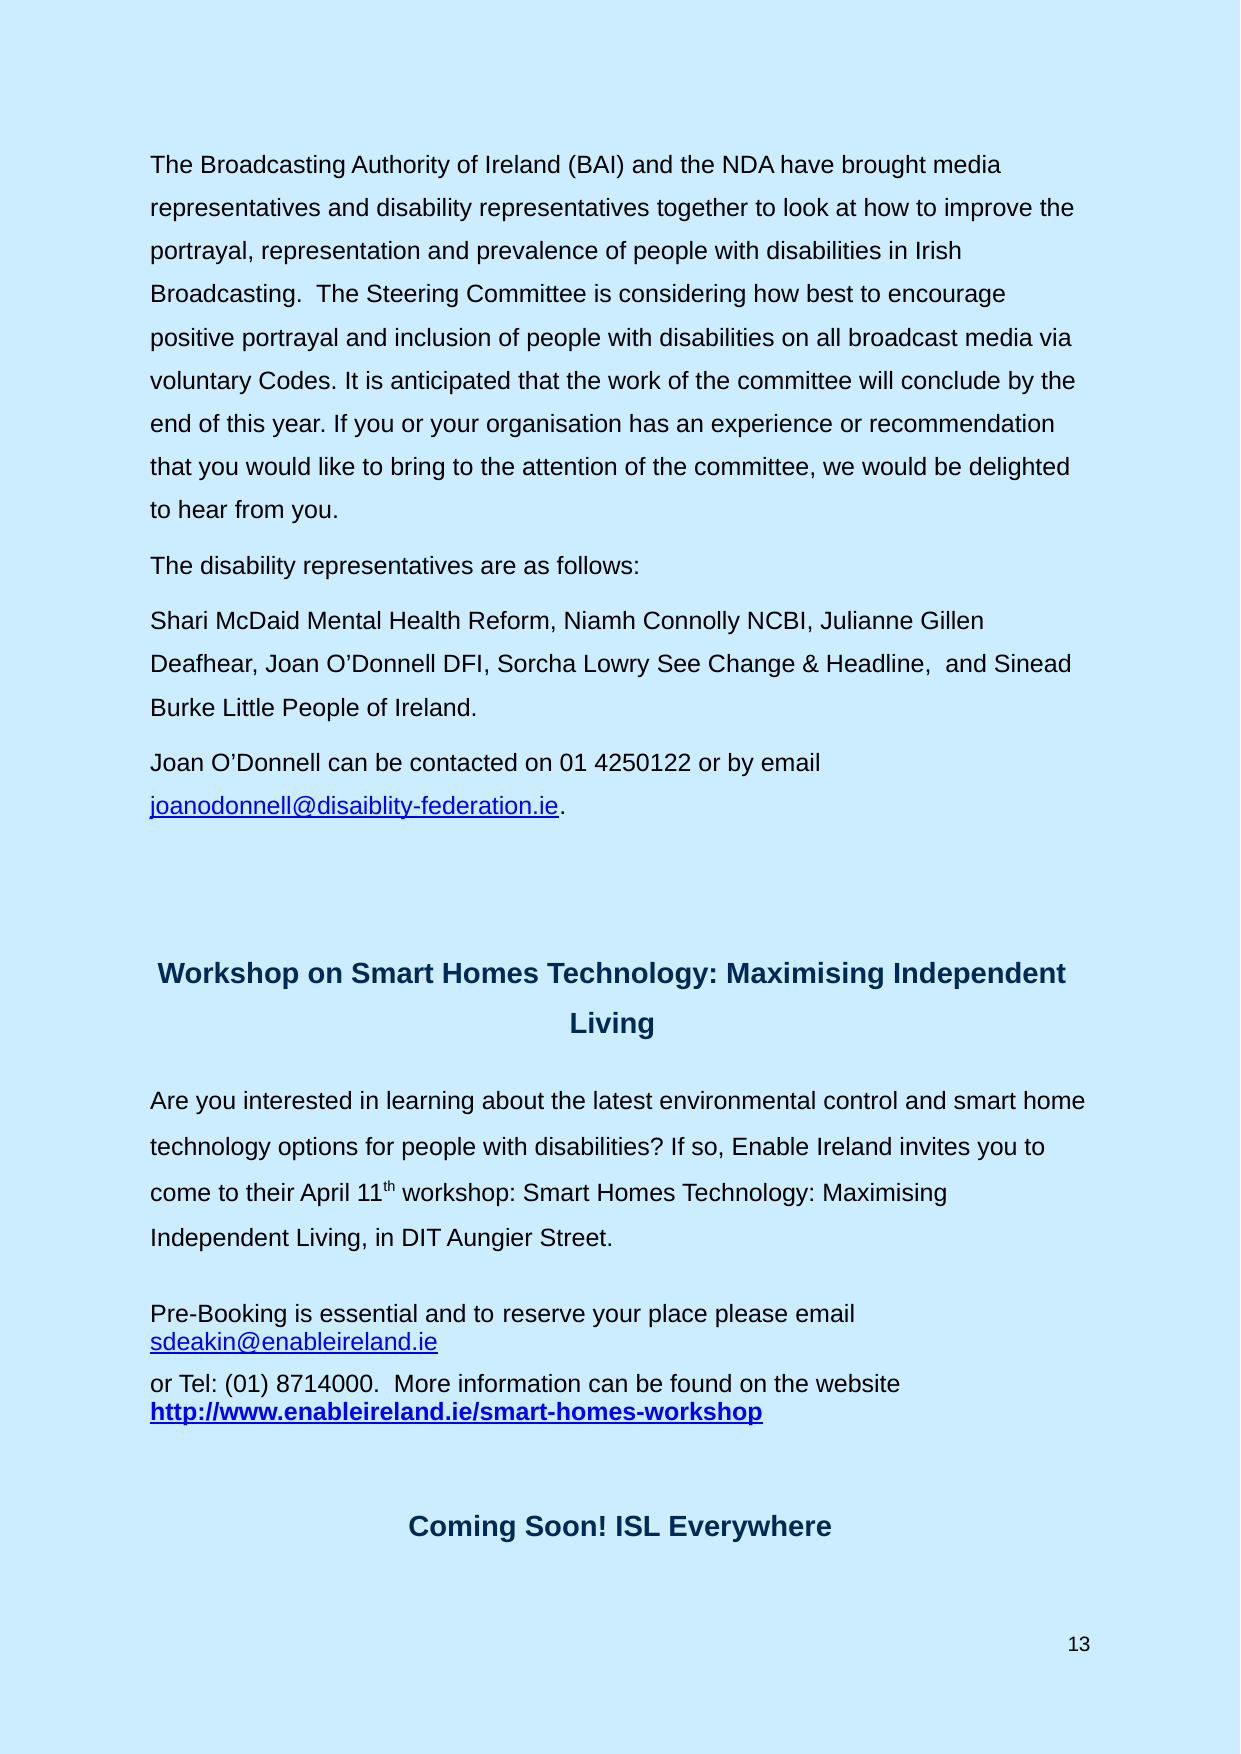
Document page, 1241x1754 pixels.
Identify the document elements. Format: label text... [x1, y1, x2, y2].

text Are you interested in learning about the latest environmental control and smart home technology options for people with disabilities? If so, Enable Ireland invites you to come to their April 11th workshop: Smart Homes Technology: Maximising Independent Living, in DIT Aungier Street. [150, 1086, 1090, 1252]
text Pre-Booking is essential and to reserve your place please email sdeakin@enableireland.ie [150, 1298, 1090, 1356]
text Shari McDaid Mental Health Reform, Niamh Connolly NCBI, Julianne Gillen Deafhear, Joan O’Donnell DFI, Sorcha Lowry See Change & Headline, and Sinead Burke Little People of Ireland. [150, 606, 1090, 721]
text Coming Soon! ISL Everywhere [150, 1508, 1090, 1542]
text Workshop on Smart Homes Technology: Maximising Independent Living [150, 956, 1074, 1040]
text or Tel: (01) 8714000. More information can be found on the website http://www.enableireland.ie/smart-homes-workshop [150, 1368, 1090, 1455]
text Joan O’Donnell can be contacted on 01 4250122 or by email joanodonnell@disaiblity-federation.ie. [150, 748, 1090, 820]
text The disability representatives are as follows: [150, 551, 1090, 579]
text The Broadcasting Authority of Ireland (BAI) and the NDA have brought media representatives and disability representatives together to look at how to improve the portrayal, representation and prevalence of people with disabilities in Irish Broadcasting. The Steering Committee is considering how best to encourage positive portrayal and inclusion of people with disabilities on all broadcast media via voluntary Codes. It is anticipated that the work of the committee will conclude by the end of this year. If you or your organisation has an experience or recommendation that you would like to bring to the attention of the committee, we would be delighted to hear from you. [150, 150, 1090, 524]
